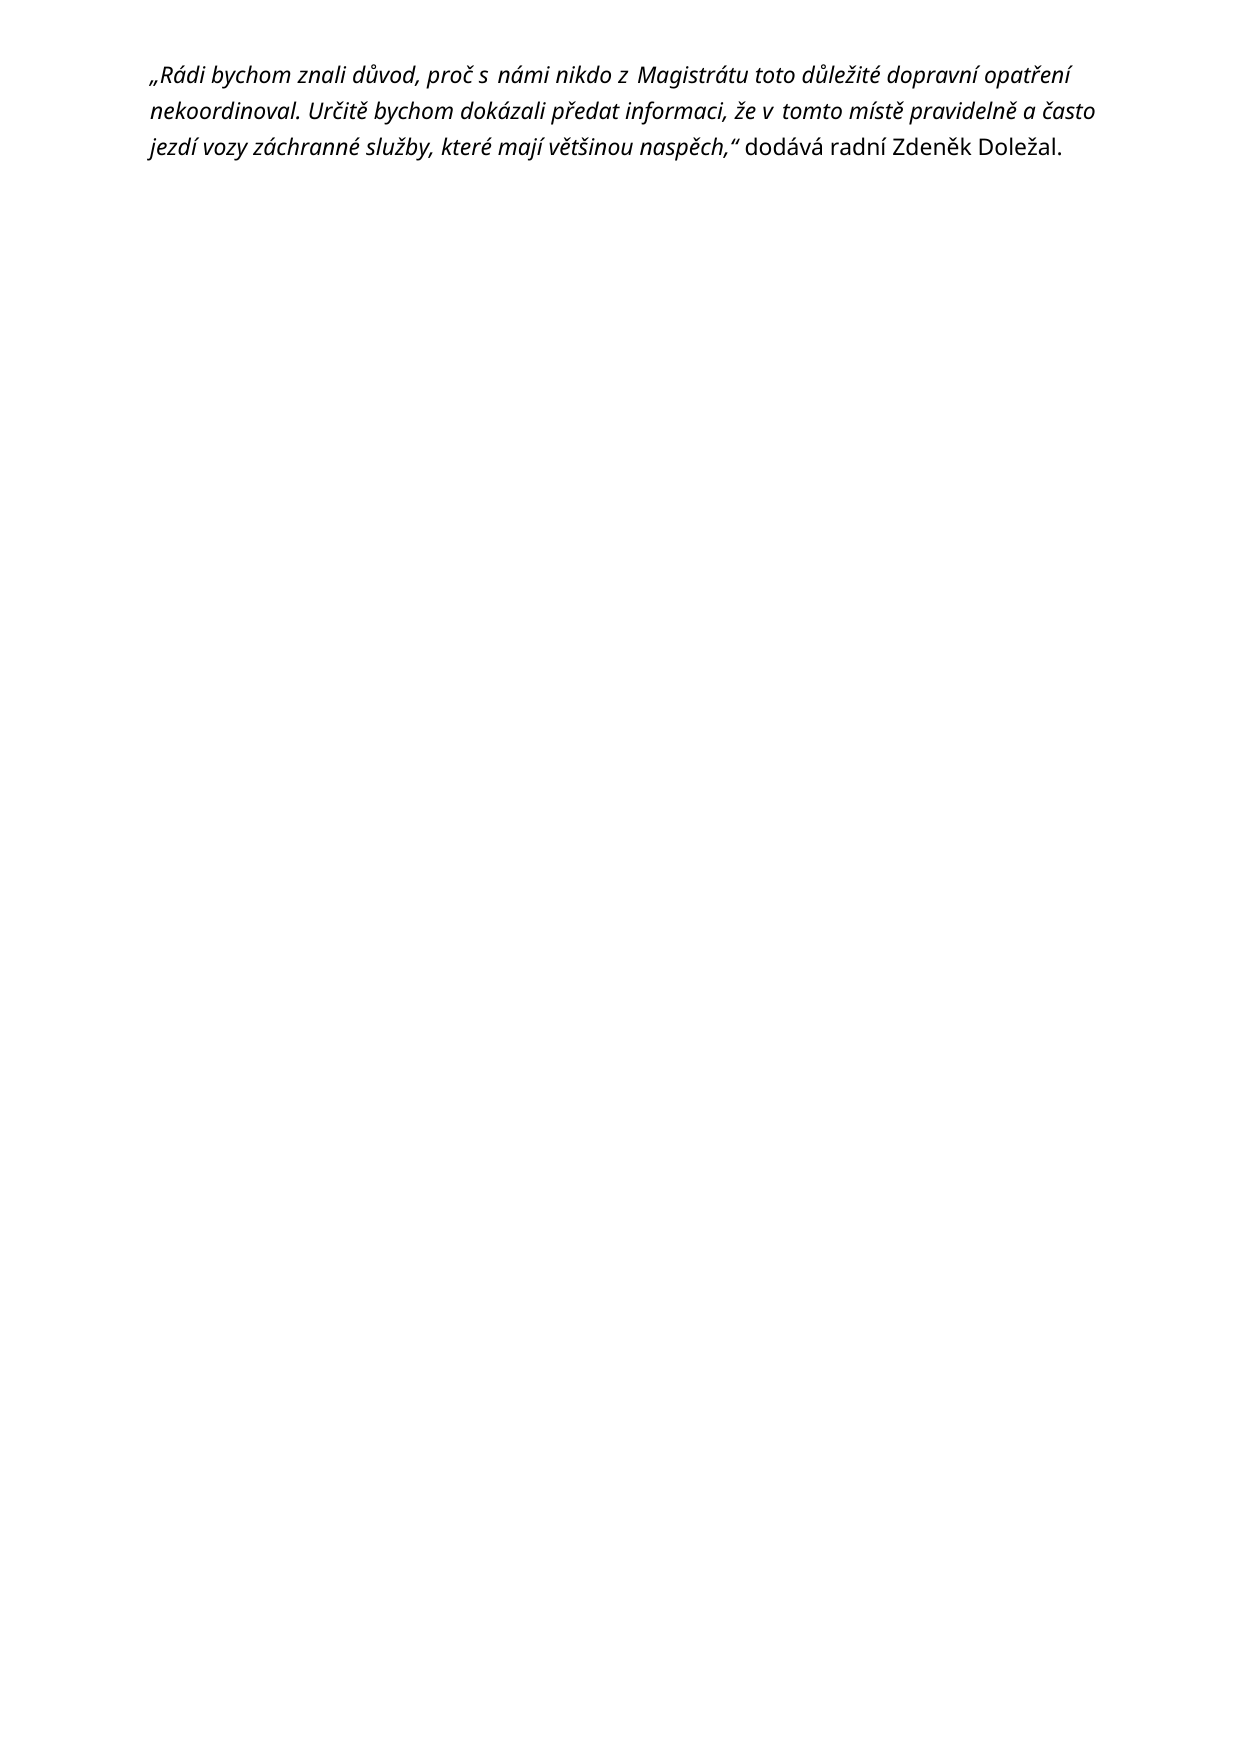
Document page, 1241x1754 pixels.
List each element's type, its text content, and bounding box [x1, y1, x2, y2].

text „Rádi bychom znali důvod, proč s námi nikdo z Magistrátu toto důležité dopravní opatření nekoordinoval. Určitě bychom dokázali předat informaci, že v tomto místě pravidelně a často jezdí vozy záchranné služby, které mají většinou naspěch,“ dodává radní Zdeněk Doležal. [150, 59, 1122, 162]
